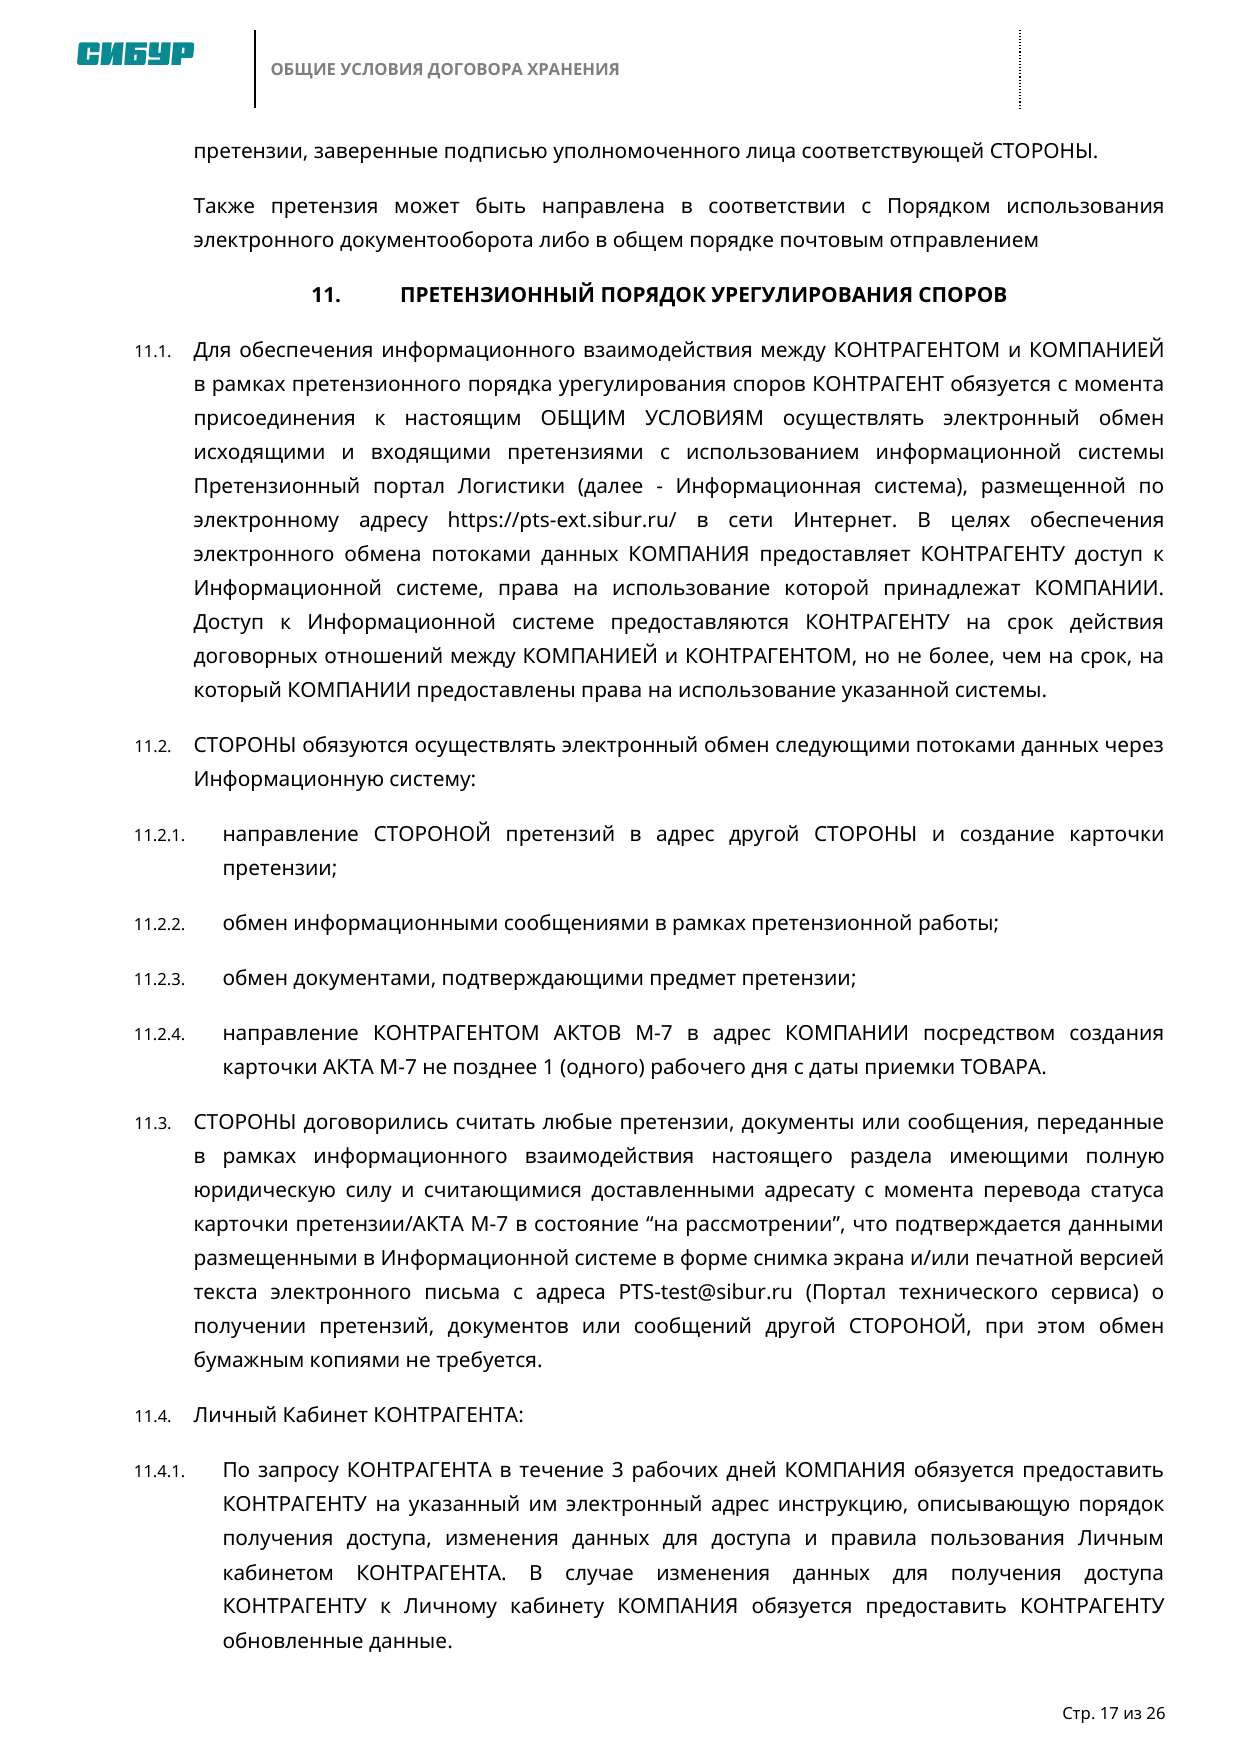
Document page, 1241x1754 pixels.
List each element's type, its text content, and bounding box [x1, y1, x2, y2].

text направление КОНТРАГЕНТОМ АКТОВ М-7 в адрес КОМПАНИИ посредством создания карточки АКТА М-7 не позднее 1 (одного) рабочего дня с даты приемки ТОВАРА. [134, 1018, 1165, 1081]
text По запросу КОНТРАГЕНТА в течение 3 рабочих дней КОМПАНИЯ обязуется предоставить КОНТРАГЕНТУ на указанный им электронный адрес инструкцию, описывающую порядок получения доступа, изменения данных для доступа и правила пользования Личным кабинетом КОНТРАГЕНТА. В случае изменения данных для получения доступа КОНТРАГЕНТУ к Личному кабинету КОМПАНИЯ обязуется предоставить КОНТРАГЕНТУ обновленные данные. [134, 1455, 1165, 1654]
text Личный Кабинет КОНТРАГЕНТА: [134, 1401, 1165, 1429]
text СТОРОНЫ договорились считать любые претензии, документы или сообщения, переданные в рамках информационного взаимодействия настоящего раздела имеющими полную юридическую силу и считающимися доставленными адресату с момента перевода статуса карточки претензии/АКТА М-7 в состояние “на рассмотрении”, что подтверждается данными размещенными в Информационной системе в форме снимка экрана и/или печатной версией текста электронного письма с адреса PTS-test@sibur.ru (Портал технического сервиса) о получении претензий, документов или сообщений другой СТОРОНОЙ, при этом обмен бумажным копиями не требуется. [134, 1107, 1165, 1374]
list Также претензия может быть направлена в соответствии с Порядком использования электронного документооборота либо в общем порядке почтовым отправлением [193, 191, 1165, 254]
text направление СТОРОНОЙ претензий в адрес другой СТОРОНЫ и создание карточки претензии; [134, 819, 1165, 882]
text Для обеспечения информационного взаимодействия между КОНТРАГЕНТОМ и КОМПАНИЕЙ в рамках претензионного порядка урегулирования споров КОНТРАГЕНТ обязуется с момента присоединения к настоящим ОБЩИМ УСЛОВИЯМ осуществлять электронный обмен исходящими и входящими претензиями с использованием информационной системы Претензионный портал Логистики (далее - Информационная система), размещенной по электронному адресу https://pts-ext.sibur.ru/ в сети Интернет. В целях обеспечения электронного обмена потоками данных КОМПАНИЯ предоставляет КОНТРАГЕНТУ доступ к Информационной системе, права на использование которой принадлежат КОМПАНИИ. Доступ к Информационной системе предоставляются КОНТРАГЕНТУ на срок действия договорных отношений между КОМПАНИЕЙ и КОНТРАГЕНТОМ, но не более, чем на срок, на который КОМПАНИИ предоставлены права на использование указанной системы. [134, 335, 1165, 704]
text СТОРОНЫ обязуются осуществлять электронный обмен следующими потоками данных через Информационную систему: [134, 731, 1165, 793]
picture [76, 29, 207, 67]
text обмен документами, подтверждающими предмет претензии; [134, 963, 1165, 992]
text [134, 136, 1165, 165]
subtitle ПРЕТЕНЗИОННЫЙ ПОРЯДОК УРЕГУЛИРОВАНИЯ СПОРОВ [311, 280, 1165, 308]
text обмен информационными сообщениями в рамках претензионной работы; [134, 908, 1165, 937]
